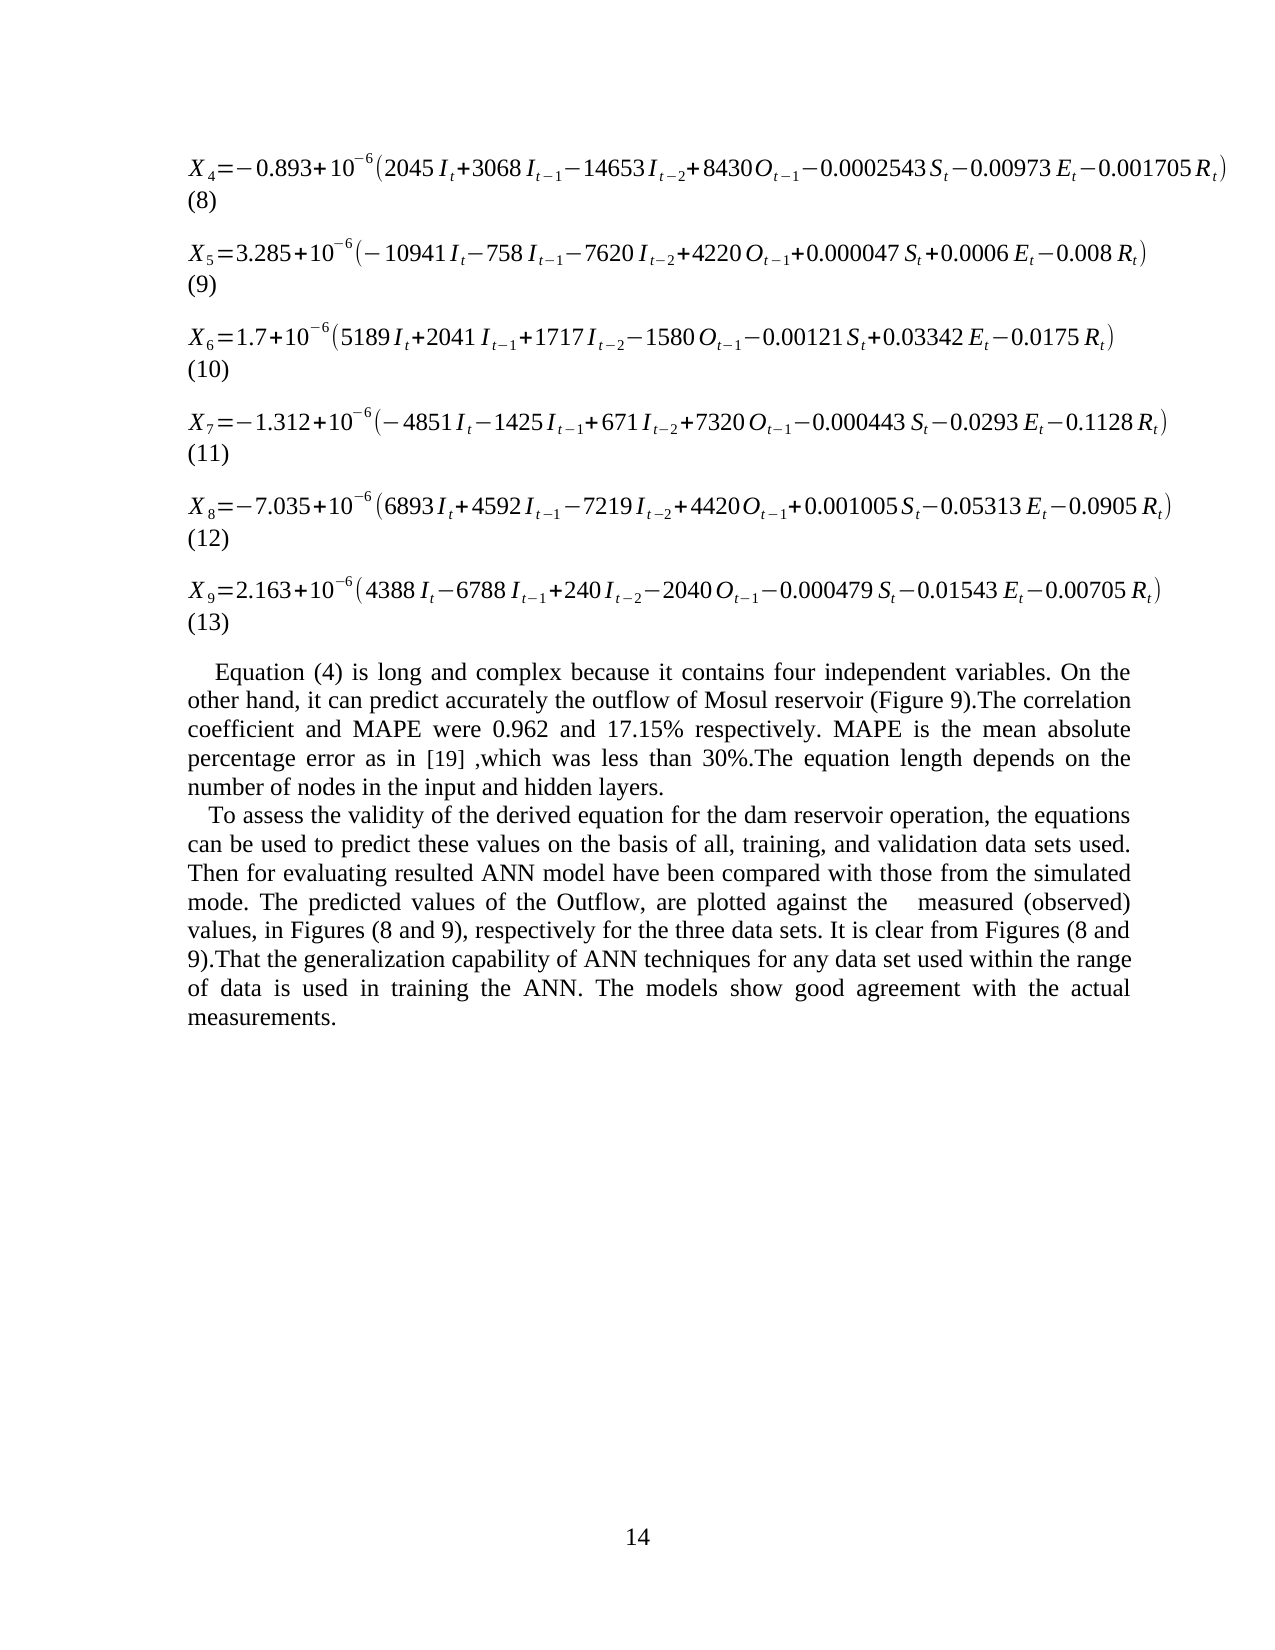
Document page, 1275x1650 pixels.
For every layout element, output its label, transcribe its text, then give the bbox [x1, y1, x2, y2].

text (8) [187, 150, 1132, 214]
text (11) [187, 403, 1132, 467]
text (12) [187, 488, 1132, 552]
text (13) [187, 572, 1132, 636]
text (10) [187, 319, 1132, 383]
text (9) [187, 234, 1132, 298]
text Equation (4) is long and complex because it contains four independent variables. On the other hand, it can predict accurately the outflow of Mosul reservoir (Figure 9).The correlation coefficient and MAPE were 0.962 and 17.15% respectively. MAPE is the mean absolute percentage error as in [19] ,which was less than 30%.The equation length depends on the number of nodes in the input and hidden layers. [187, 657, 1132, 801]
text To assess the validity of the derived equation for the dam reservoir operation, the equations can be used to predict these values on the basis of all, training, and validation data sets used. Then for evaluating resulted ANN model have been compared with those from the simulated mode. The predicted values of the Outflow, are plotted against the measured (observed) values, in Figures (8 and 9), respectively for the three data sets. It is clear from Figures (8 and 9).That the generalization capability of ANN techniques for any data set used within the range of data is used in training the ANN. The models show good agreement with the actual measurements. [187, 801, 1132, 1031]
